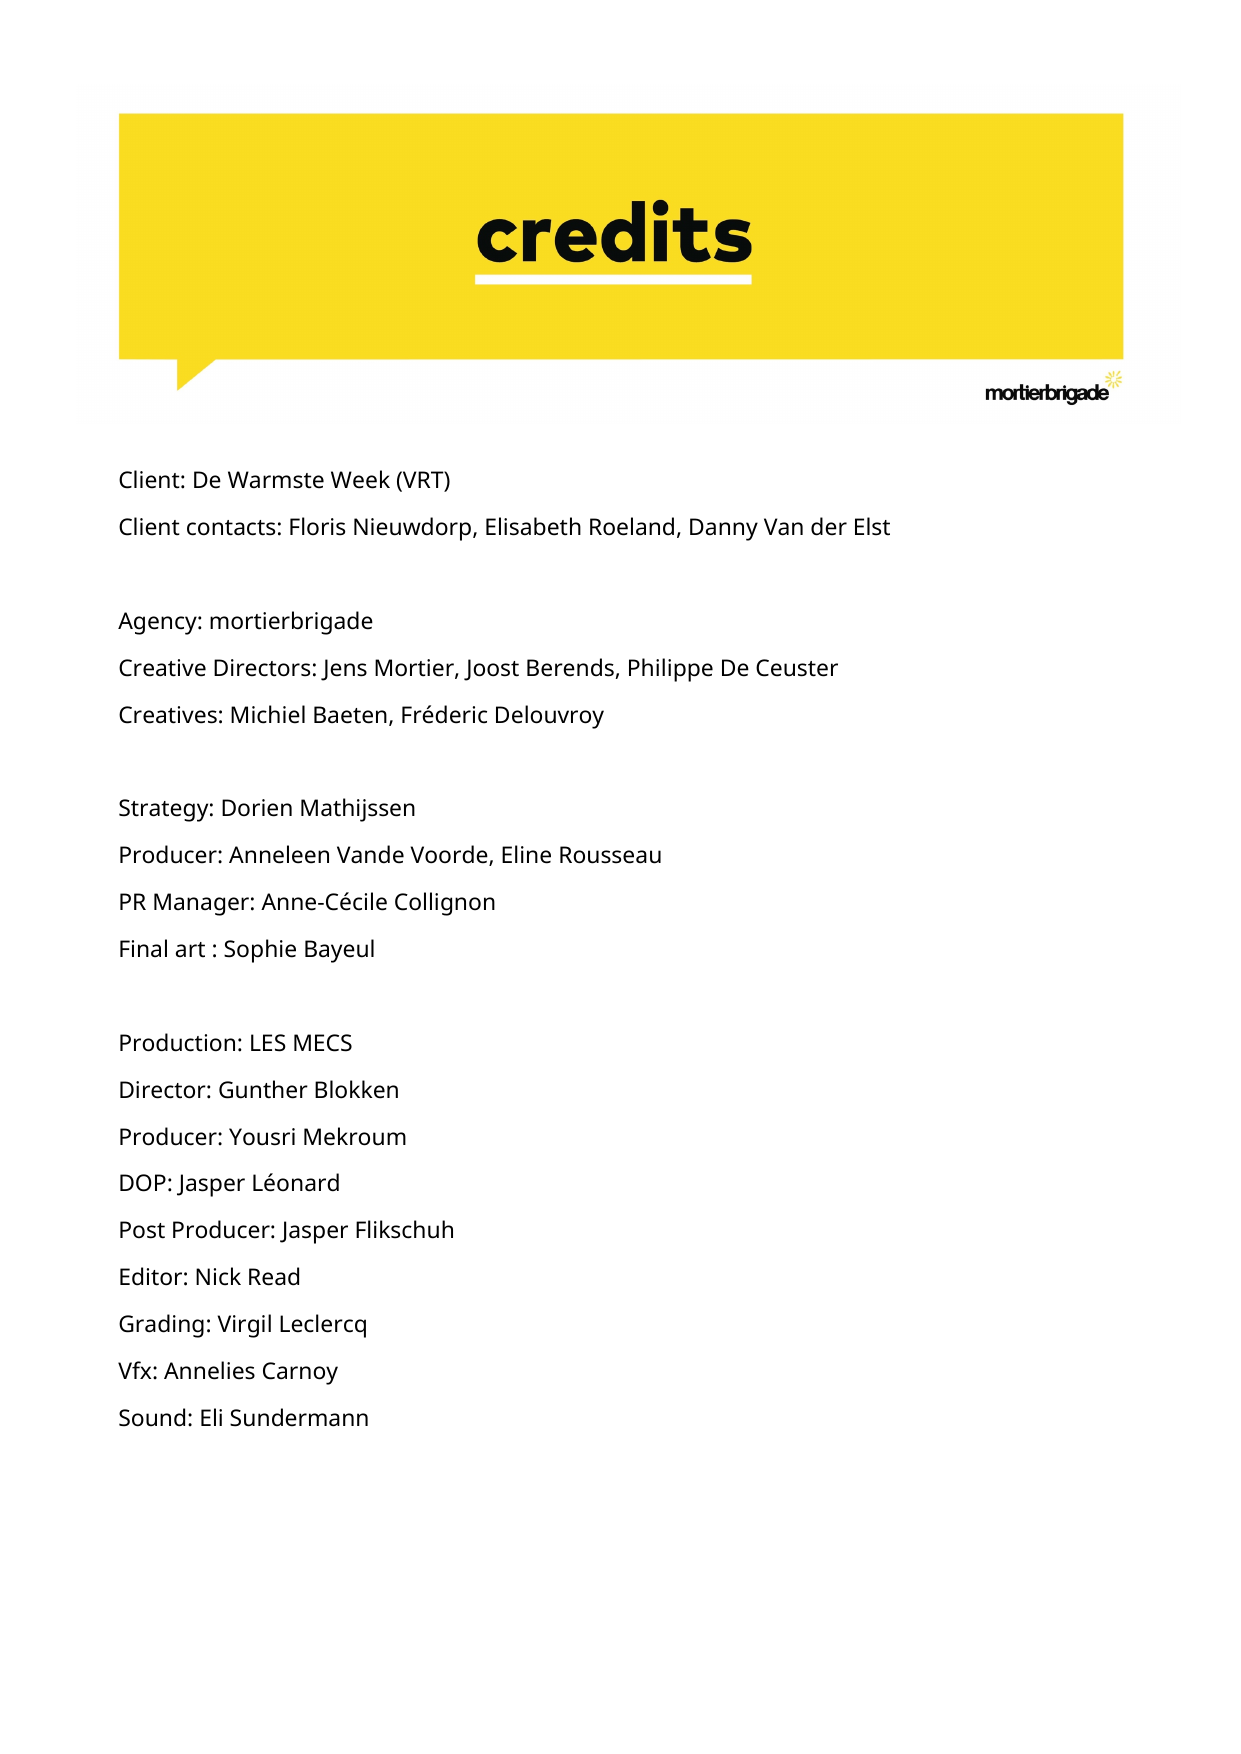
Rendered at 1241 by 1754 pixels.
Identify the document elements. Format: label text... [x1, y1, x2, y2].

text Client contacts: Floris Nieuwdorp, Elisabeth Roeland, Danny Van der Elst [118, 511, 1122, 542]
text Director: Gunther Blokken [118, 1074, 1122, 1105]
text Final art : Sophie Bayeul [118, 933, 1122, 964]
text Strategy: Dorien Mathijssen [118, 792, 1122, 824]
text Sound: Eli Sundermann [118, 1402, 1122, 1433]
text Producer: Anneleen Vande Voorde, Eline Rousseau [118, 839, 1122, 871]
text Client: De Warmste Week (VRT) [118, 424, 1122, 496]
text Editor: Nick Read [118, 1261, 1122, 1292]
text Creatives: Michiel Baeten, Fréderic Delouvroy [118, 699, 1122, 730]
text Production: LES MECS [118, 1027, 1122, 1058]
text DOP: Jasper Léonard [118, 1167, 1122, 1199]
text Creative Directors: Jens Mortier, Joost Berends, Philippe De Ceuster [118, 652, 1122, 683]
text Producer: Yousri Mekroum [118, 1121, 1122, 1152]
text PR Manager: Anne-Cécile Collignon [118, 886, 1122, 917]
picture [76, 84, 1181, 424]
text Vfx: Annelies Carnoy [118, 1355, 1122, 1386]
text Grading: Virgil Leclercq [118, 1308, 1122, 1339]
text Agency: mortierbrigade [118, 605, 1122, 636]
text Post Producer: Jasper Flikschuh [118, 1214, 1122, 1246]
